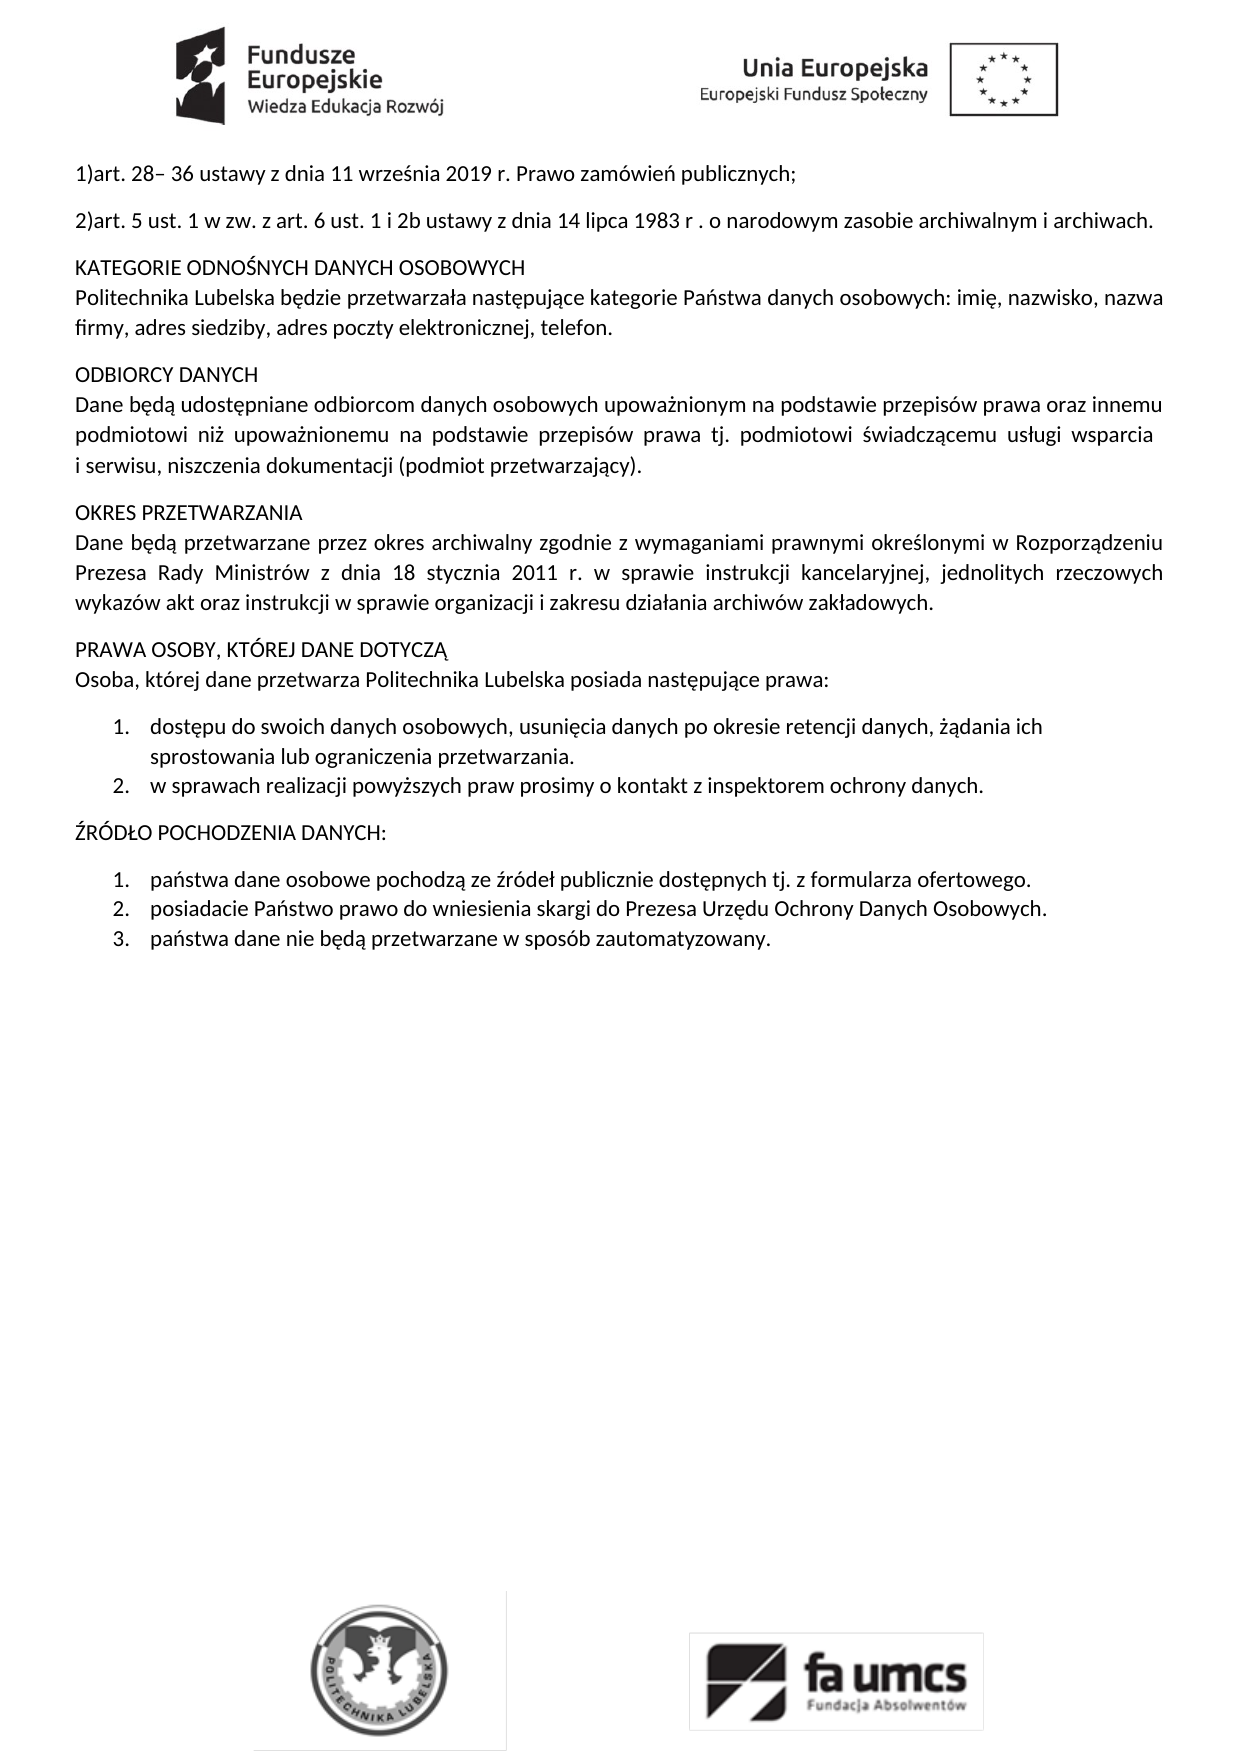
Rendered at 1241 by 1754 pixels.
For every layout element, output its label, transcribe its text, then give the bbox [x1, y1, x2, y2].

list państwa dane nie będą przetwarzane w sposób zautomatyzowany. [112, 924, 1165, 952]
picture [253, 1591, 987, 1754]
picture [152, 3, 1087, 147]
text 2)art. 5 ust. 1 w zw. z art. 6 ust. 1 i 2b ustawy z dnia 14 lipca 1983 r . o narodowym zasobie archiwalnym i archiwach. [75, 206, 1165, 234]
list dostępu do swoich danych osobowych, usunięcia danych po okresie retencji danych, żądania ich sprostowania lub ograniczenia przetwarzania. [112, 712, 1165, 770]
text PRAWA OSOBY, KTÓREJ DANE DOTYCZĄ Osoba, której dane przetwarza Politechnika Lubelska posiada następujące prawa: [75, 635, 1165, 693]
text 1)art. 28– 36 ustawy z dnia 11 września 2019 r. Prawo zamówień publicznych; [75, 159, 1165, 187]
text KATEGORIE ODNOŚNYCH DANYCH OSOBOWYCH Politechnika Lubelska będzie przetwarzała następujące kategorie Państwa danych osobowych: imię, nazwisko, nazwa firmy, adres siedziby, adres poczty elektronicznej, telefon. [75, 253, 1165, 341]
list w sprawach realizacji powyższych praw prosimy o kontakt z inspektorem ochrony danych. [112, 772, 1165, 799]
list posiadacie Państwo prawo do wniesienia skargi do Prezesa Urzędu Ochrony Danych Osobowych. [112, 894, 1165, 922]
list państwa dane osobowe pochodzą ze źródeł publicznie dostępnych tj. z formularza ofertowego. [112, 865, 1165, 893]
text OKRES PRZETWARZANIA Dane będą przetwarzane przez okres archiwalny zgodnie z wymaganiami prawnymi określonymi w Rozporządzeniu Prezesa Rady Ministrów z dnia 18 stycznia 2011 r. w sprawie instrukcji kancelaryjnej, jednolitych rzeczowych wykazów akt oraz instrukcji w sprawie organizacji i zakresu działania archiwów zakładowych. [75, 498, 1165, 616]
text ODBIORCY DANYCH Dane będą udostępniane odbiorcom danych osobowych upoważnionym na podstawie przepisów prawa oraz innemu podmiotowi niż upoważnionemu na podstawie przepisów prawa tj. podmiotowi świadczącemu usługi wsparcia i serwisu, niszczenia dokumentacji (podmiot przetwarzający). [75, 360, 1165, 479]
text ŹRÓDŁO POCHODZENIA DANYCH: [75, 818, 1165, 846]
